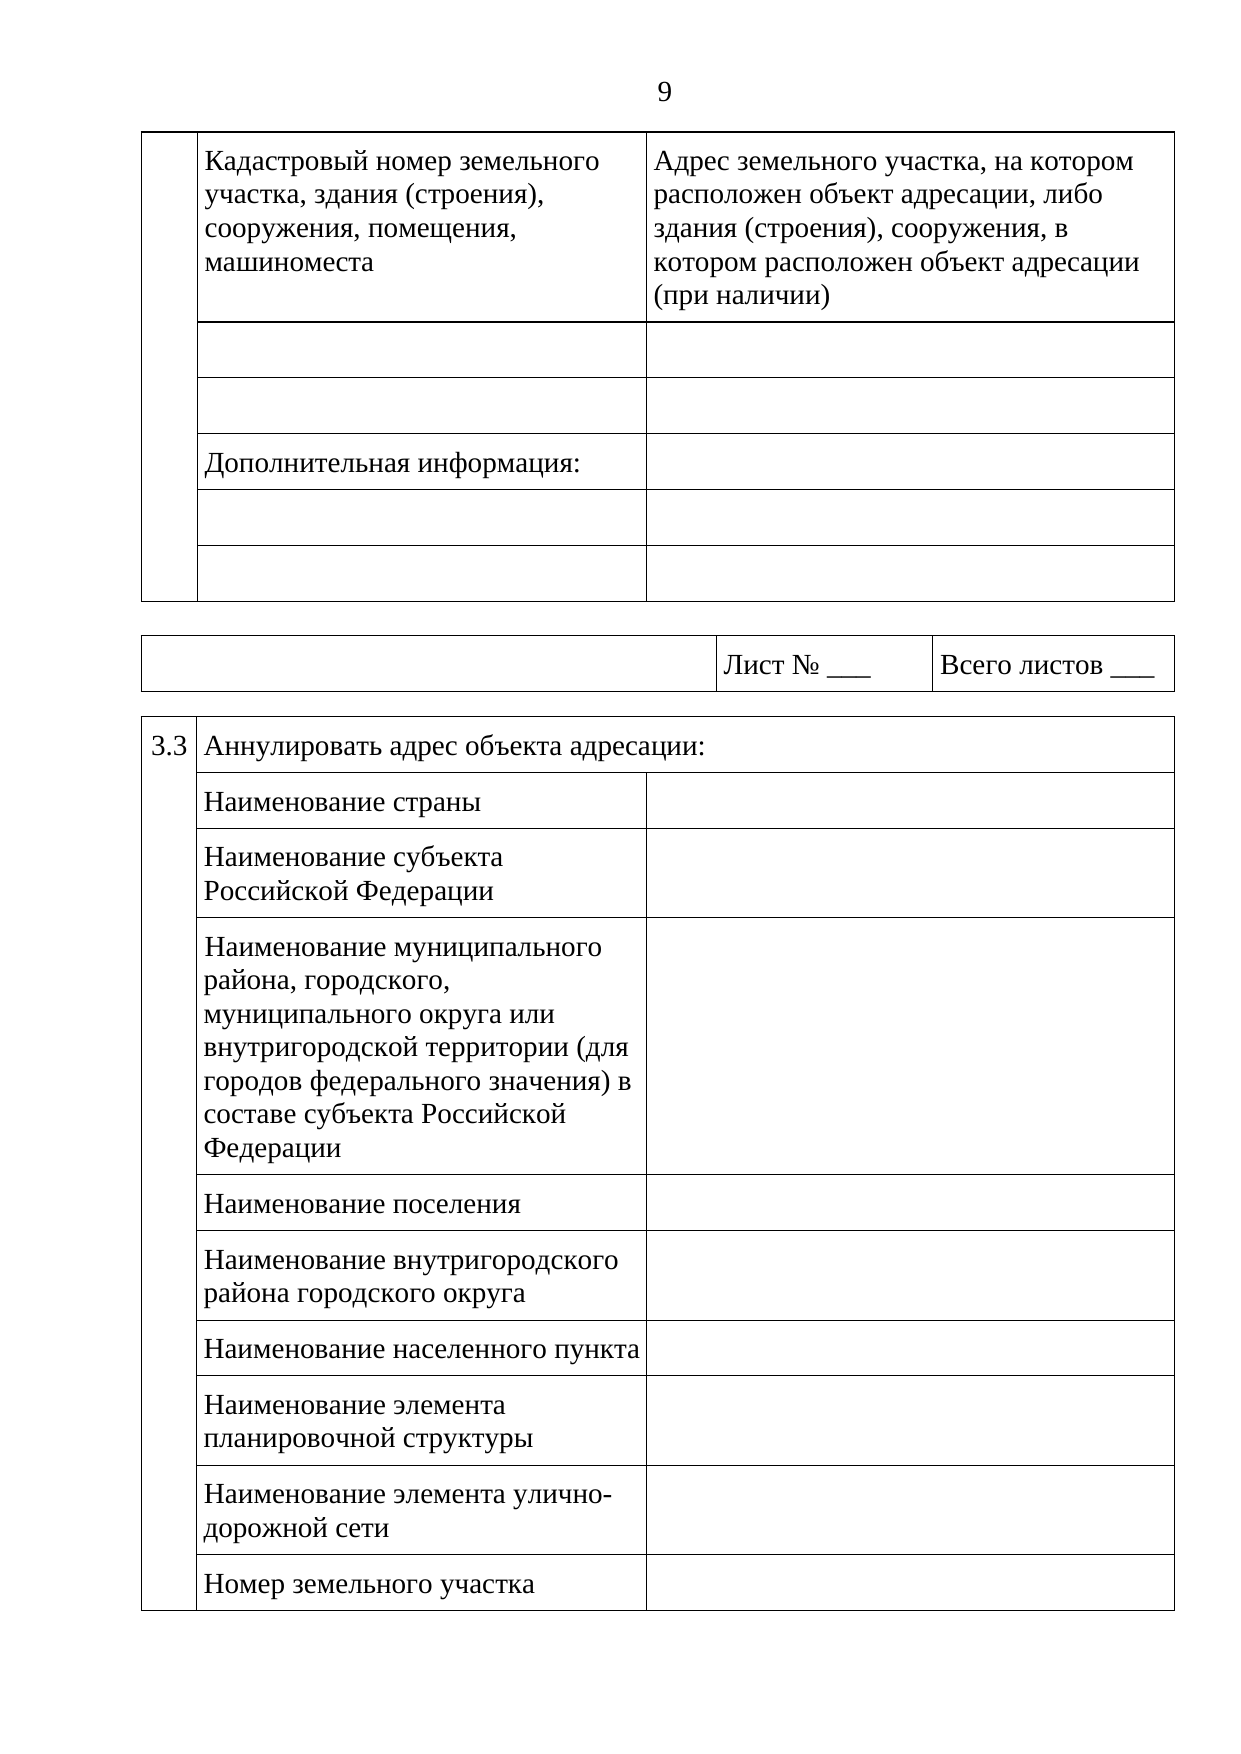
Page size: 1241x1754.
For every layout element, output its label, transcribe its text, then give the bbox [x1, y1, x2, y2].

table_cell [647, 490, 1174, 545]
table_header Аннулировать адрес объекта адресации: [197, 717, 1174, 772]
table_cell [198, 490, 646, 545]
table_cell Дополнительная информация: [198, 434, 646, 489]
table_cell Наименование внутригородского района городского округа [197, 1231, 646, 1319]
table_cell [647, 323, 1174, 377]
table_header Лист № ___ [717, 636, 932, 691]
table_cell [647, 546, 1174, 601]
table_cell Адрес земельного участка, на котором расположен объект адресации, либо здания (строения), сооружения, в котором расположен объект адресации (при наличии) [647, 133, 1174, 321]
table_cell Наименование муниципального района, городского, муниципального округа или внутригородской территории (для городов федерального значения) в составе субъекта Российской Федерации [197, 918, 646, 1174]
table_cell [647, 829, 1174, 917]
table_cell Наименование поселения [197, 1175, 646, 1230]
table_cell [198, 546, 646, 601]
table_cell [647, 1555, 1174, 1610]
table_cell [647, 1466, 1174, 1554]
table_cell [647, 1321, 1174, 1375]
table_cell Кадастровый номер земельного участка, здания (строения), сооружения, помещения, машиноместа [198, 133, 646, 321]
table_cell [647, 918, 1174, 1174]
table_cell [647, 378, 1174, 433]
table_cell [198, 323, 646, 377]
table_cell [647, 434, 1174, 489]
table_header Всего листов ___ [933, 636, 1174, 691]
table_cell Номер земельного участка [197, 1555, 646, 1610]
table_header 3.3 [142, 717, 196, 1610]
table_cell Наименование субъекта Российской Федерации [197, 829, 646, 917]
table_cell [647, 1175, 1174, 1230]
table_cell Наименование элемента улично-дорожной сети [197, 1466, 646, 1554]
table_cell Наименование населенного пункта [197, 1321, 646, 1375]
table_cell [647, 1376, 1174, 1465]
table_cell [198, 378, 646, 433]
table_cell [647, 773, 1174, 828]
table_cell [647, 1231, 1174, 1319]
table_header [142, 636, 716, 691]
table_cell Наименование страны [197, 773, 646, 828]
table_cell Наименование элемента планировочной структуры [197, 1376, 646, 1465]
